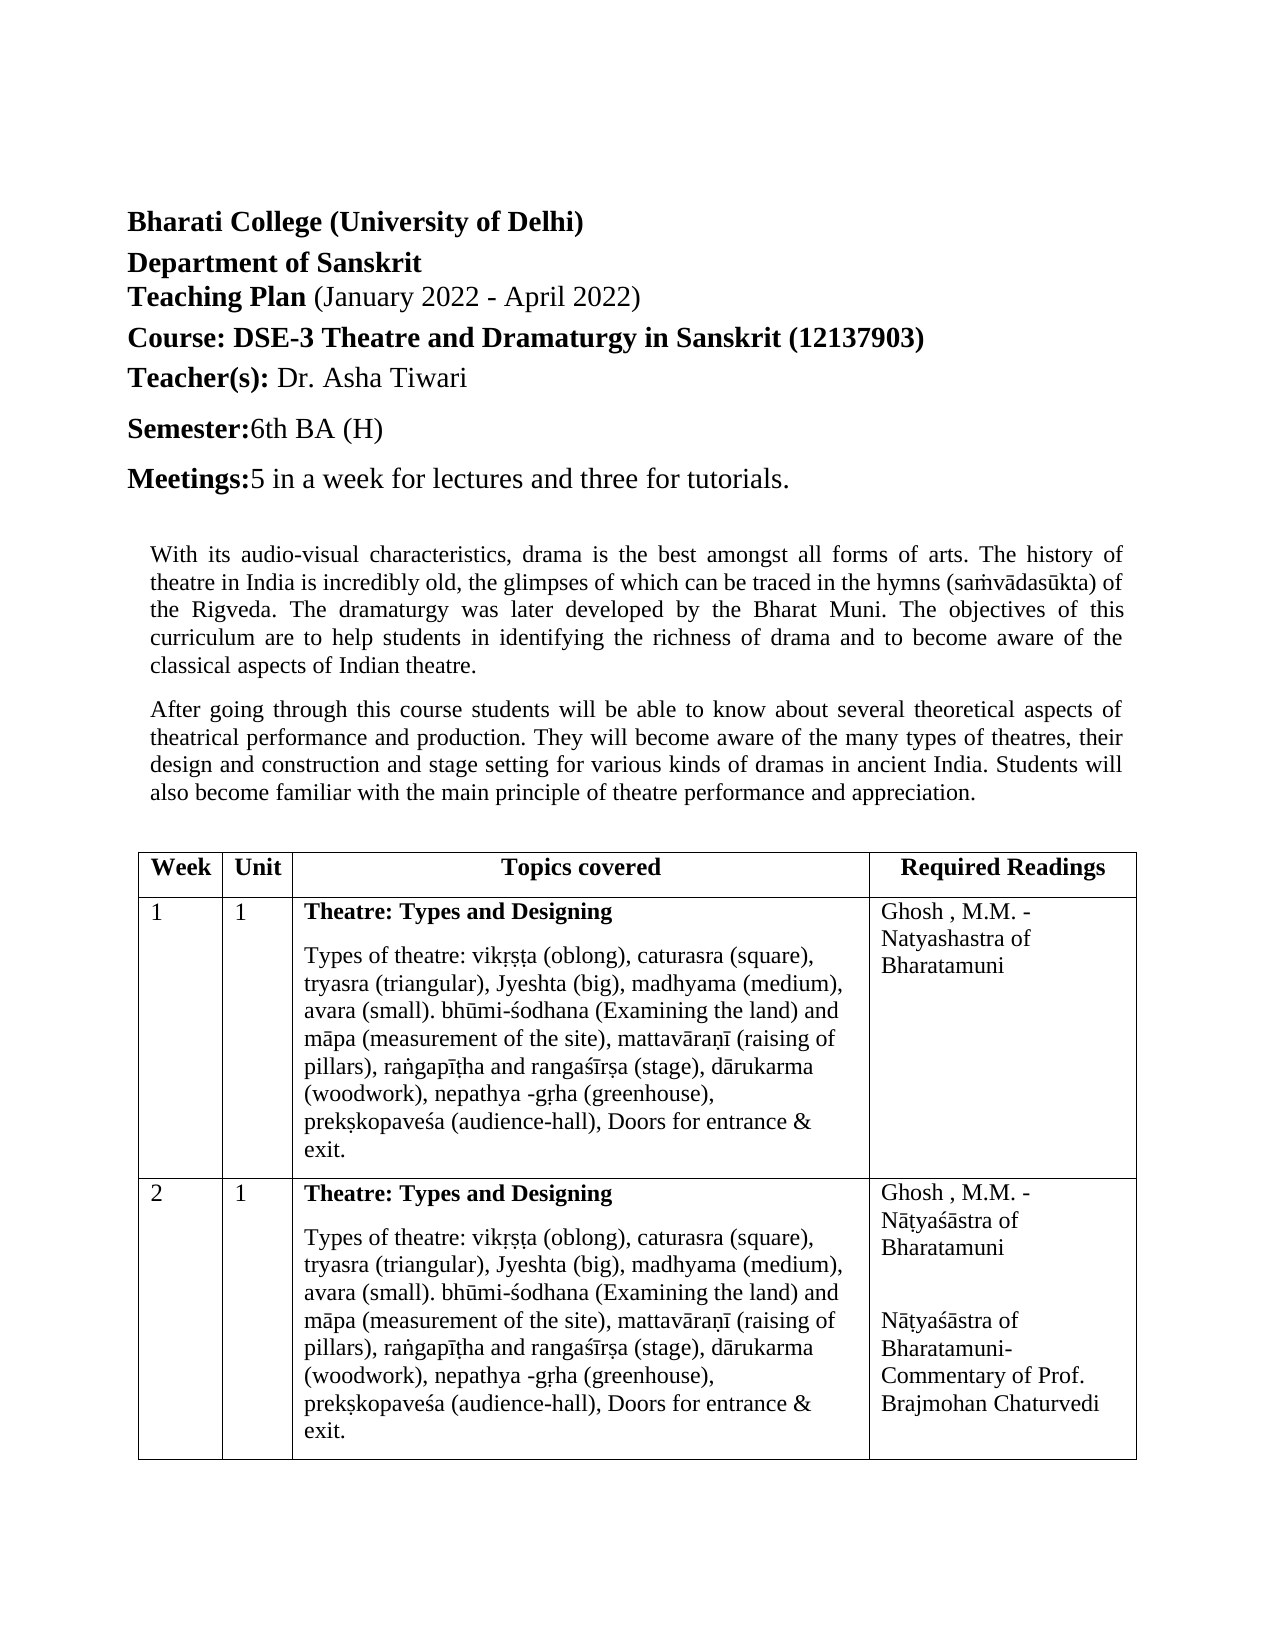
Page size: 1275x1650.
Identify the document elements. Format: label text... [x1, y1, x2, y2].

table_cell 2 [139, 1179, 222, 1459]
table_cell 1 [223, 1179, 292, 1459]
text Semester:6th BA (H) [127, 411, 1150, 444]
text After going through this course students will be able to know about several theoretical aspects of theatrical performance and production. They will become aware of the many types of theatres, their design and construction and stage setting for various kinds of dramas in ancient India. Students will also become familiar with the main principle of theatre performance and appreciation. [150, 695, 1125, 805]
table_header Week [139, 853, 222, 897]
table_cell 1 [223, 898, 292, 1178]
table_cell Theatre: Types and Designing Types of theatre: vikṛṣṭa (oblong), caturasra (square), tryasra (triangular), Jyeshta (big), madhyama (medium), avara (small). bhūmi-śodhana (Examining the land) and māpa (measurement of the site), mattavāraṇī (raising of pillars), raṅgapīṭha and rangaśīrṣa (stage), dārukarma (woodwork), nepathya -gṛha (greenhouse), prekṣkopaveśa (audience-hall), Doors for entrance & exit. [293, 898, 869, 1178]
subtitle Meetings:5 in a week for lectures and three for tutorials. [127, 461, 1150, 494]
text With its audio-visual characteristics, drama is the best amongst all forms of arts. The history of theatre in India is incredibly old, the glimpses of which can be traced in the hymns (saṁvādasūkta) of the Rigveda. The dramaturgy was later developed by the Bharat Muni. The objectives of this curriculum are to help students in identifying the richness of drama and to become aware of the classical aspects of Indian theatre. [150, 540, 1125, 678]
text Teacher(s): Dr. Asha Tiwari [127, 361, 1150, 394]
text Course: DSE-3 Theatre and Dramaturgy in Sanskrit (12137903) [127, 320, 1150, 353]
table_cell 1 [139, 898, 222, 1178]
text Department of Sanskrit [127, 245, 1150, 279]
text Bharati College (University of Delhi) [127, 204, 1150, 238]
table_header Topics covered [293, 853, 869, 897]
table_cell Ghosh , M.M. - Nāṭyaśāstra of Bharatamuni Nāṭyaśāstra of Bharatamuni- Commentary of Prof. Brajmohan Chaturvedi [870, 1179, 1136, 1459]
table_header Required Readings [870, 853, 1136, 897]
table_cell Theatre: Types and Designing Types of theatre: vikṛṣṭa (oblong), caturasra (square), tryasra (triangular), Jyeshta (big), madhyama (medium), avara (small). bhūmi-śodhana (Examining the land) and māpa (measurement of the site), mattavāraṇī (raising of pillars), raṅgapīṭha and rangaśīrṣa (stage), dārukarma (woodwork), nepathya -gṛha (greenhouse), prekṣkopaveśa (audience-hall), Doors for entrance & exit. [293, 1179, 869, 1459]
text Teaching Plan (January 2022 - April 2022) [127, 279, 1150, 312]
table_cell Ghosh , M.M. - Natyashastra of Bharatamuni [870, 898, 1136, 1178]
table_header Unit [223, 853, 292, 897]
